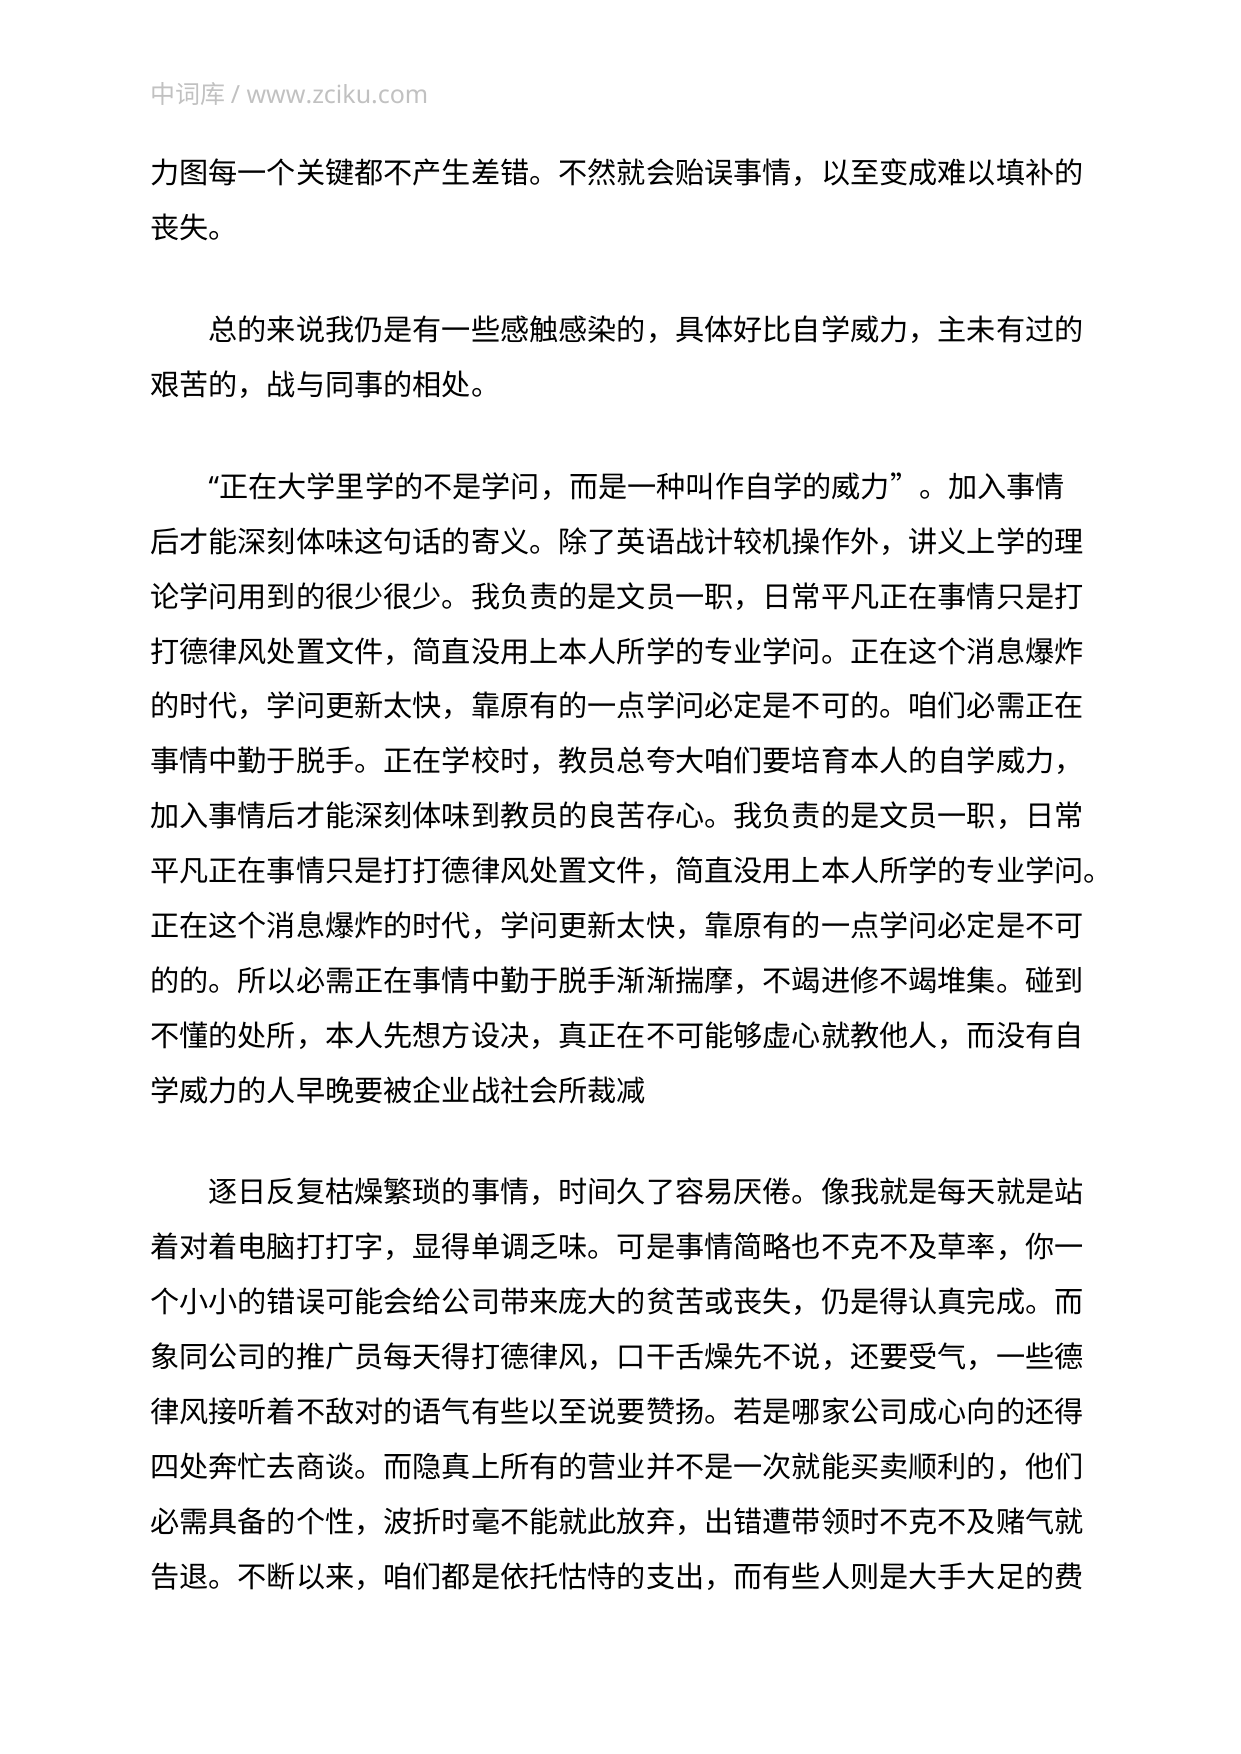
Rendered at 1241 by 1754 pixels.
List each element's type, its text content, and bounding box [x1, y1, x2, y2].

text “正在大学里学的不是学问，而是一种叫作自学的威力”。加入事情后才能深刻体味这句话的寄义。除了英语战计较机操作外，讲义上学的理论学问用到的很少很少。我负责的是文员一职，日常平凡正在事情只是打打德律风处置文件，简直没用上本人所学的专业学问。正在这个消息爆炸的时代，学问更新太快，靠原有的一点学问必定是不可的。咱们必需正在事情中勤于脱手。正在学校时，教员总夸大咱们要培育本人的自学威力，加入事情后才能深刻体味到教员的良苦存心。我负责的是文员一职，日常平凡正在事情只是打打德律风处置文件，简直没用上本人所学的专业学问。正在这个消息爆炸的时代，学问更新太快，靠原有的一点学问必定是不可的的。所以必需正在事情中勤于脱手渐渐揣摩，不竭进修不竭堆集。碰到不懂的处所，本人先想方设决，真正在不可能够虚心就教他人，而没有自学威力的人早晚要被企业战社会所裁减 [150, 463, 1090, 1109]
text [150, 1169, 1090, 1596]
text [150, 150, 1090, 247]
text 总的来说我仍是有一些感触感染的，具体好比自学威力，主未有过的艰苦的，战与同事的相处。 [150, 307, 1090, 404]
